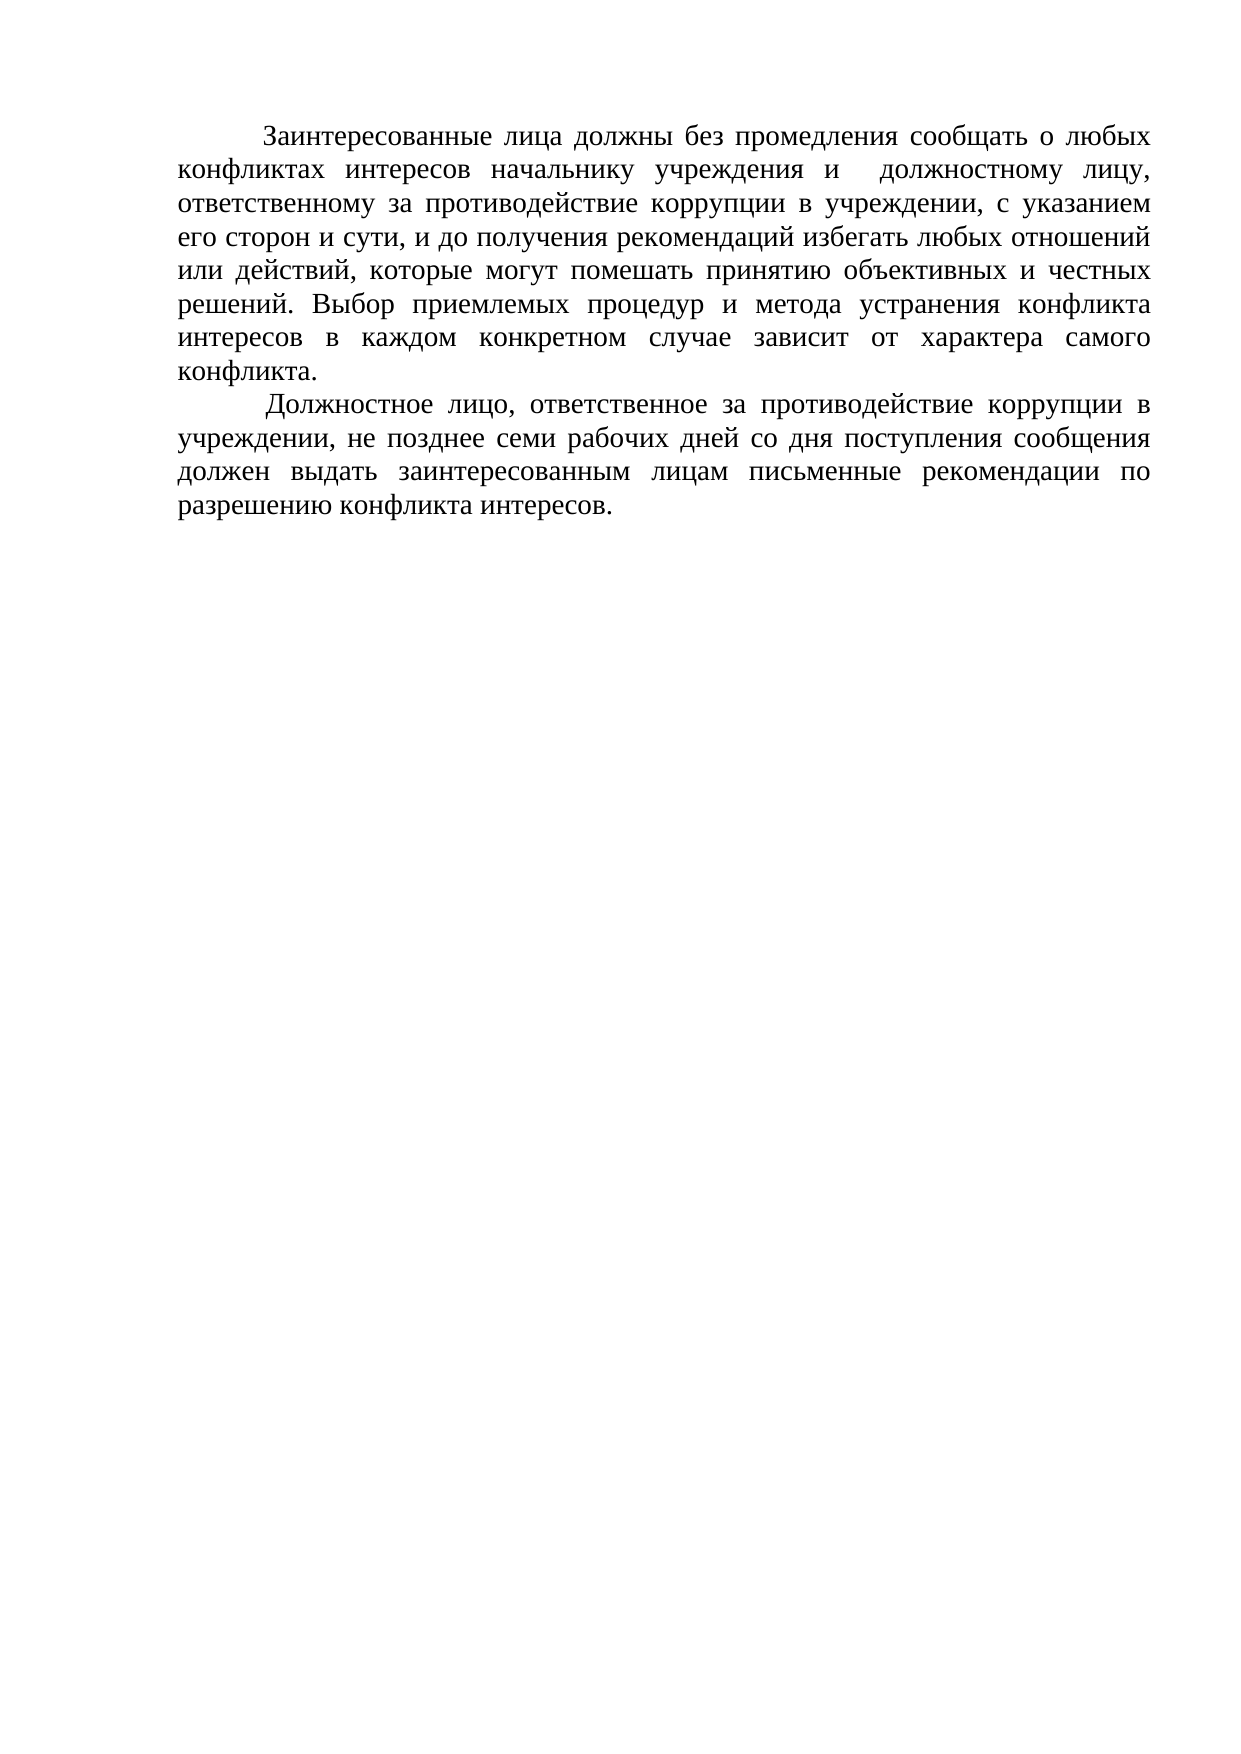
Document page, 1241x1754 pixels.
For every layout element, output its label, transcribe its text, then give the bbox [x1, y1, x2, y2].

text Должностное лицо, ответственное за противодействие коррупции в учреждении, не позднее семи рабочих дней со дня поступления сообщения должен выдать заинтересованным лицам письменные рекомендации по разрешению конфликта интересов. [177, 386, 1152, 521]
text Заинтересованные лица должны без промедления сообщать о любых конфликтах интересов начальнику учреждения и должностному лицу, ответственному за противодействие коррупции в учреждении, с указанием его сторон и сути, и до получения рекомендаций избегать любых отношений или действий, которые могут помешать принятию объективных и честных решений. Выбор приемлемых процедур и метода устранения конфликта интересов в каждом конкретном случае зависит от характера самого конфликта. [177, 118, 1152, 386]
